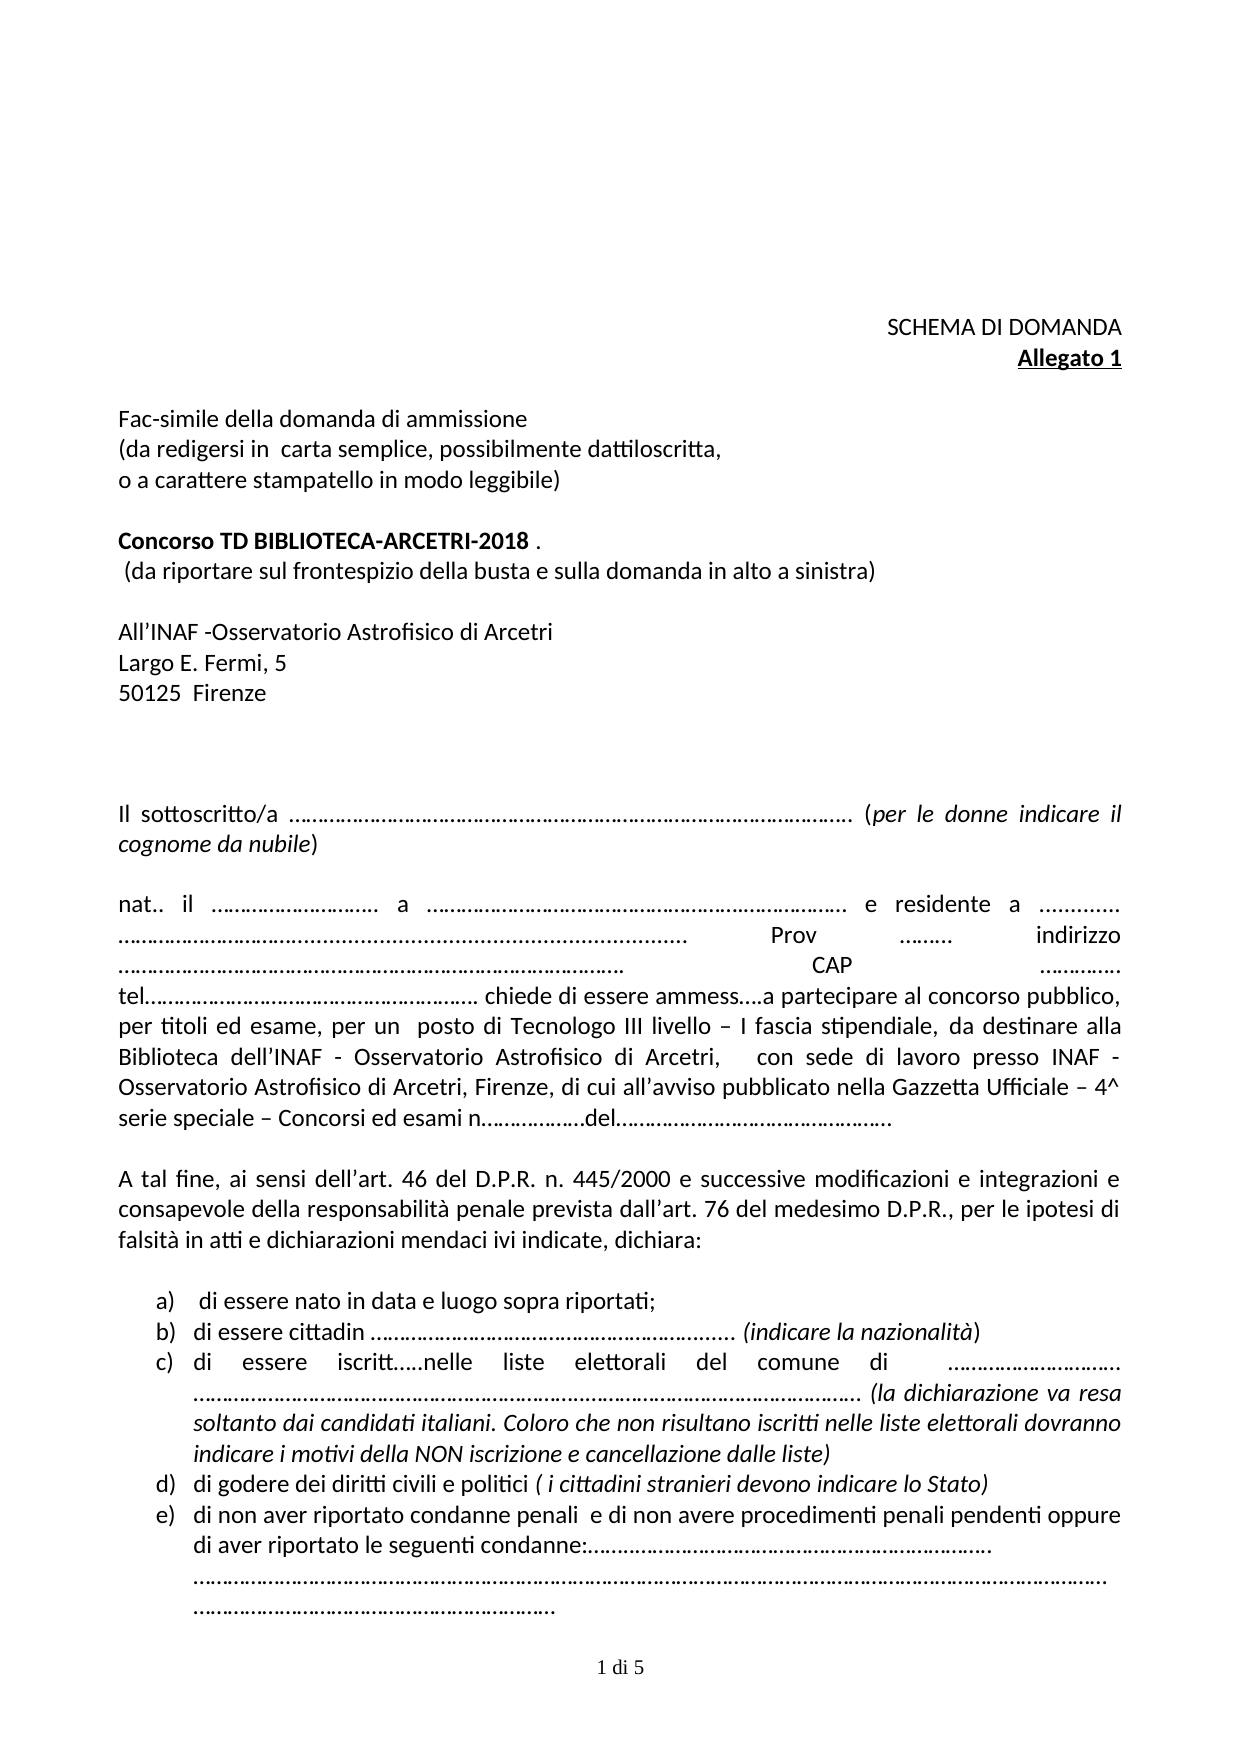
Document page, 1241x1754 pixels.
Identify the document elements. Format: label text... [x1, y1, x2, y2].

text Fac-simile della domanda di ammissione [118, 403, 1122, 433]
text Concorso TD BIBLIOTECA-ARCETRI-2018 . [118, 525, 1122, 555]
text All’INAF -Osservatorio Astrofisico di Arcetri [118, 616, 1122, 647]
list di godere dei diritti civili e politici ( i cittadini stranieri devono indicare lo Stato) [156, 1468, 1122, 1499]
text (da riportare sul frontespizio della busta e sulla domanda in alto a sinistra) [118, 555, 1122, 586]
list di essere iscritt…..nelle liste elettorali del comune di ………………………… …………………………………………………………..………………………………………… (la dichiarazione va resa soltanto dai candidati italiani. Coloro che non risultano iscritti nelle liste elettorali dovranno indicare i motivi della NON iscrizione e cancellazione dalle liste) [156, 1346, 1122, 1468]
list di non aver riportato condanne penali e di non avere procedimenti penali pendenti oppure di aver riportato le seguenti condanne:……..…………………………………………………….. [156, 1499, 1122, 1560]
text 50125 Firenze [118, 677, 1122, 708]
text (da redigersi in carta semplice, possibilmente dattiloscritta, [118, 433, 1122, 464]
text SCHEMA DI DOMANDA [118, 311, 1122, 342]
list di essere cittadin …………………………………………………...... (indicare la nazionalità) [156, 1316, 1122, 1346]
list di essere nato in data e luogo sopra riportati; [156, 1285, 1122, 1316]
text Allegato 1 [118, 342, 1122, 372]
text …………………………………………………………………………………………………………………………………………………………………………………………………… [193, 1560, 1122, 1621]
text Largo E. Fermi, 5 [118, 647, 1122, 677]
text Il sottoscritto/a …………………………………………………………………………………….. (per le donne indicare il cognome da nubile) [118, 798, 1122, 859]
text nat.. il ……………………….. a ……………………………………………….……………… e residente a .............…………………………............................................................... Prov ……... indirizzo ……………………………………………………………………………. CAP ………….. tel…………………………………………………. chiede di essere ammess….a partecipare al concorso pubblico, per titoli ed esame, per un posto di Tecnologo III livello – I fascia stipendiale, da destinare alla Biblioteca dell’INAF - Osservatorio Astrofisico di Arcetri, con sede di lavoro presso INAF -Osservatorio Astrofisico di Arcetri, Firenze, di cui all’avviso pubblicato nella Gazzetta Ufficiale – 4^ serie speciale – Concorsi ed esami n………………del………………………………………… [118, 888, 1122, 1132]
text o a carattere stampatello in modo leggibile) [118, 464, 1122, 494]
text A tal fine, ai sensi dell’art. 46 del D.P.R. n. 445/2000 e successive modificazioni e integrazioni e consapevole della responsabilità penale prevista dall’art. 76 del medesimo D.P.R., per le ipotesi di falsità in atti e dichiarazioni mendaci ivi indicate, dichiara: [118, 1163, 1122, 1254]
